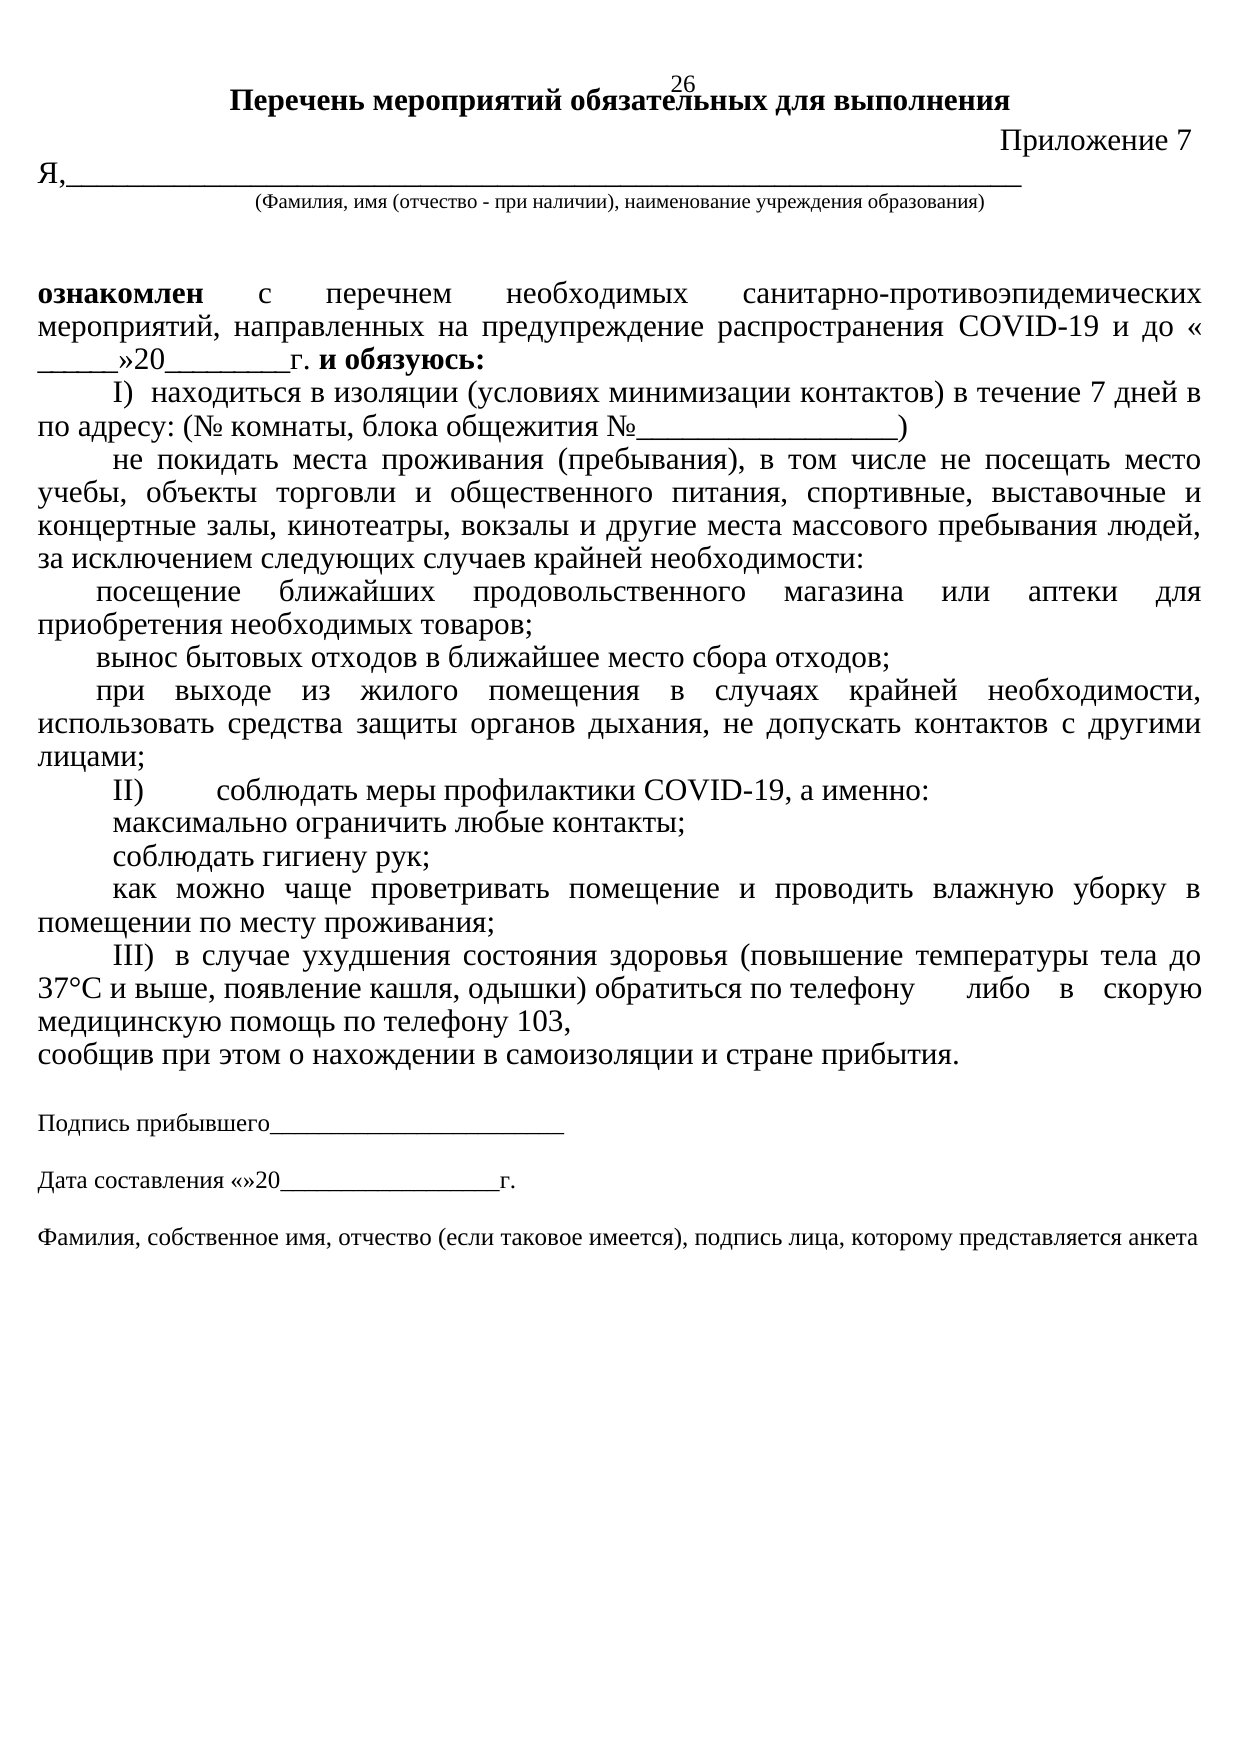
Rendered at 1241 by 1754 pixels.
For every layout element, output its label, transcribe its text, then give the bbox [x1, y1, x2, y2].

text Приложение 7 [175, 124, 1192, 157]
text Дата составления «»20 г. [37, 1165, 1203, 1194]
list находиться в изоляции (условиях минимизации контактов) в течение 7 дней в по адресу: (№ комнаты, блока общежития № ) [37, 377, 1203, 443]
text Фамилия, собственное имя, отчество (если таковое имеется), подпись лица, которому представляется анкета [37, 1222, 1203, 1250]
text Я, [37, 155, 1203, 191]
text сообщив при этом о нахождении в самоизоляции и стране прибытия. [37, 1038, 1203, 1071]
text соблюдать гигиену рук; [37, 839, 1203, 873]
text (Фамилия, имя (отчество - при наличии), наименование учреждения образования) [37, 191, 1203, 213]
text не покидать места проживания (пребывания), в том числе не посещать место учебы, объекты торговли и общественного питания, спортивные, выставочные и концертные залы, кинотеатры, вокзалы и другие места массового пребывания людей, за исключением следующих случаев крайней необходимости: [37, 443, 1203, 575]
list соблюдать меры профилактики COVID-19, а именно: [37, 773, 1203, 807]
text Подпись прибывшего [37, 1108, 1203, 1137]
text максимально ограничить любые контакты; [37, 807, 1203, 839]
text Перечень мероприятий обязательных для выполнения [37, 84, 1203, 117]
text ознакомлен с перечнем необходимых санитарно-противоэпидемических мероприятий, направленных на предупреждение распространения COVID-19 и до « »20 г. и обязуюсь: [37, 277, 1203, 377]
text посещение ближайших продовольственного магазина или аптеки для приобретения необходимых товаров; [37, 575, 1203, 641]
list в случае ухудшения состояния здоровья (повышение температуры тела до 37°С и выше, появление кашля, одышки) обратиться по телефону либо в скорую медицинскую помощь по телефону 103, [37, 939, 1203, 1038]
text как можно чаще проветривать помещение и проводить влажную уборку в помещении по месту проживания; [37, 873, 1203, 939]
text при выходе из жилого помещения в случаях крайней необходимости, использовать средства защиты органов дыхания, не допускать контактов с другими лицами; [37, 674, 1203, 773]
text вынос бытовых отходов в ближайшее место сбора отходов; [37, 641, 1203, 674]
text 26 [670, 69, 695, 98]
